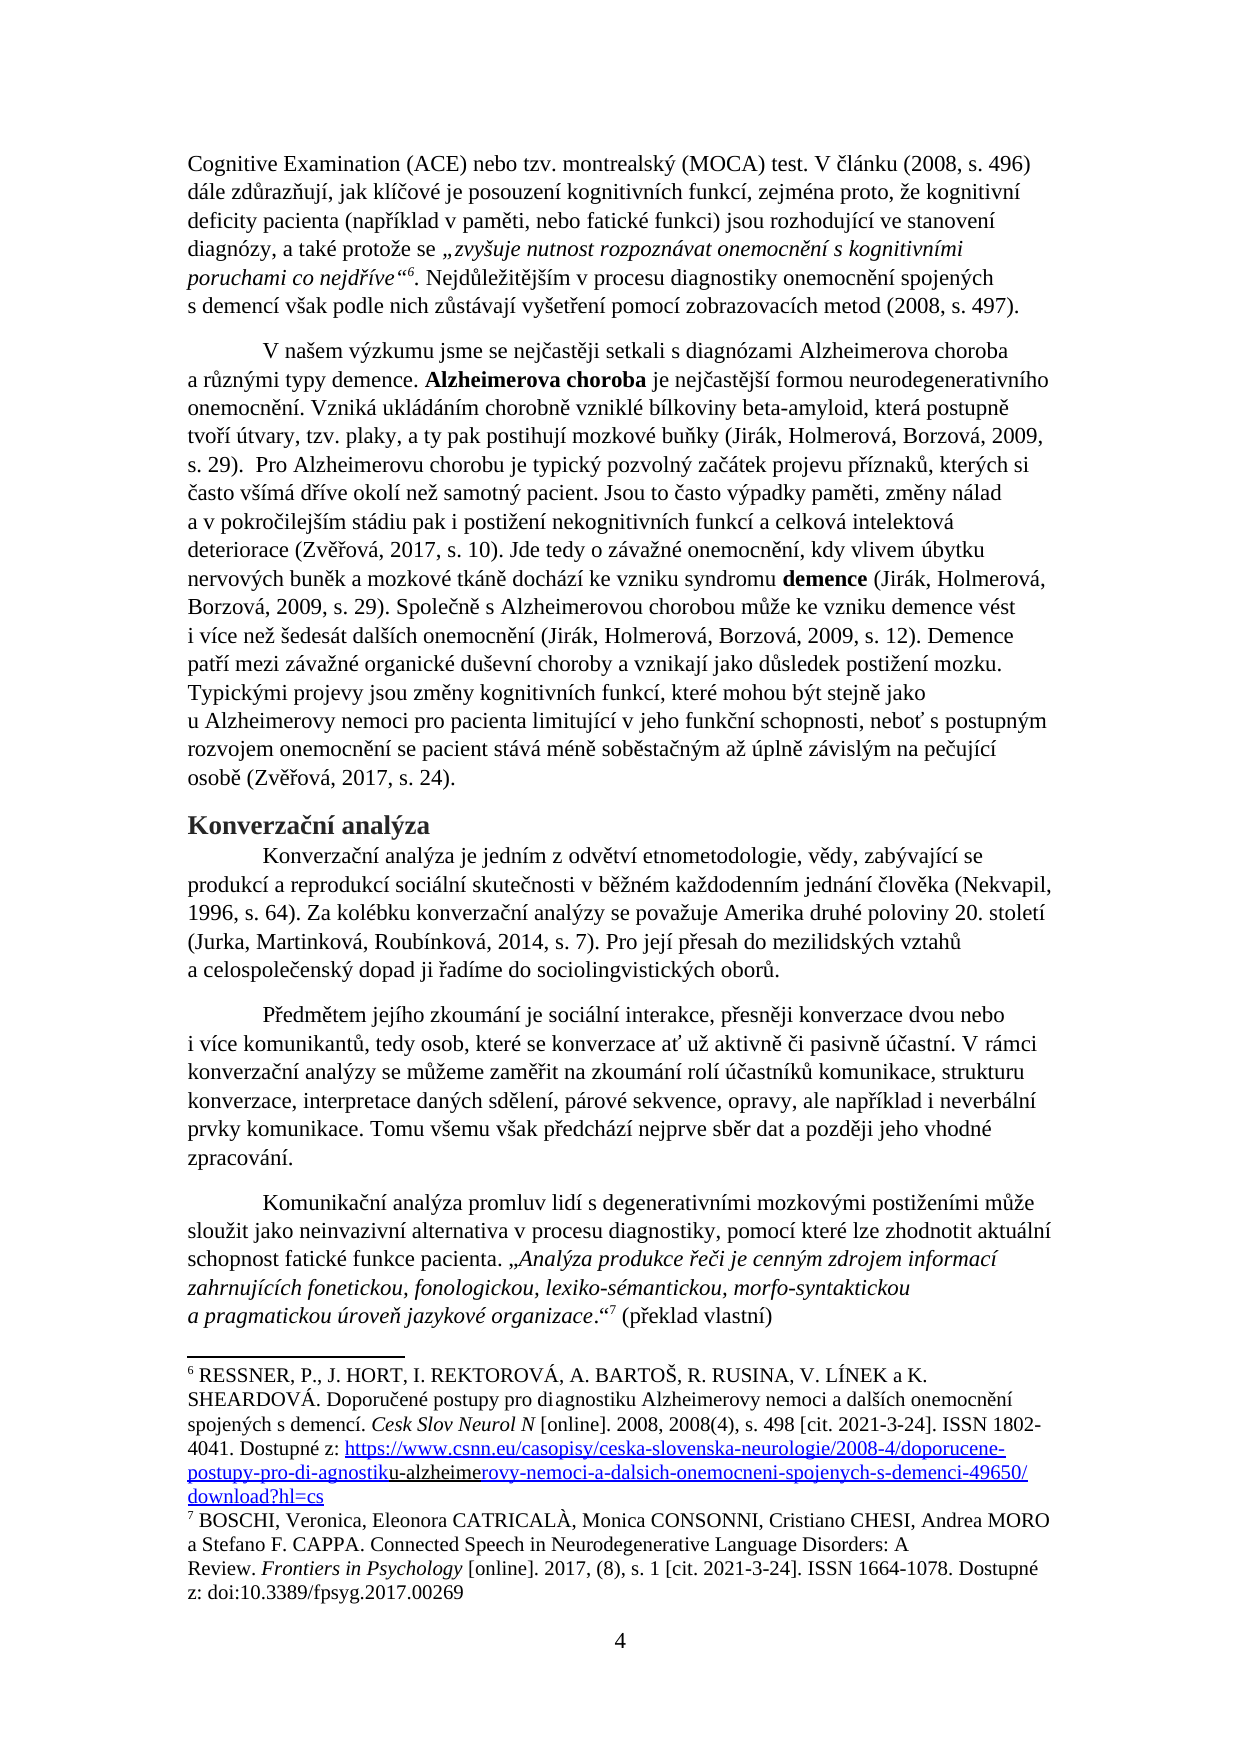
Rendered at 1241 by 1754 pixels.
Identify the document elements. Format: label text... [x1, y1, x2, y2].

text Konverzační analýza je jedním z odvětví etnometodologie, vědy, zabývající se produkcí a reprodukcí sociální skutečnosti v běžném každodenním jednání člověka (Nekvapil, 1996, s. 64). Za kolébku konverzační analýzy se považuje Amerika druhé poloviny 20. století (Jurka, Martinková, Roubínková, 2014, s. 7). Pro její přesah do mezilidských vztahů a celospolečenský dopad ji řadíme do sociolingvistických oborů. [187, 842, 1053, 983]
text Předmětem jejího zkoumání je sociální interakce, přesněji konverzace dvou nebo i více komunikantů, tedy osob, které se konverzace ať už aktivně či pasivně účastní. V rámci konverzační analýzy se můžeme zaměřit na zkoumání rolí účastníků komunikace, strukturu konverzace, interpretace daných sdělení, párové sekvence, opravy, ale například i neverbální prvky komunikace. Tomu všemu však předchází nejprve sběr dat a později jeho vhodné zpracování. [187, 1001, 1053, 1170]
text Komunikační analýza promluv lidí s degenerativními mozkovými postiženími může sloužit jako neinvazivní alternativa v procesu diagnostiky, pomocí které lze zhodnotit aktuální schopnost fatické funkce pacienta. „Analýza produkce řeči je cenným zdrojem informací zahrnujících fonetickou, fonologickou, lexiko-sémantickou, morfo-syntaktickou a pragmatickou úroveň jazykové organizace.“ (překlad vlastní) [187, 1189, 1053, 1329]
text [187, 150, 1053, 318]
text V našem výzkumu jsme se nejčastěji setkali s diagnózami Alzheimerova choroba a různými typy demence. Alzheimerova choroba je nejčastější formou neurodegenerativního onemocnění. Vzniká ukládáním chorobně vzniklé bílkoviny beta-amyloid, která postupně tvoří útvary, tzv. plaky, a ty pak postihují mozkové buňky (Jirák, Holmerová, Borzová, 2009, s. 29). Pro Alzheimerovu chorobu je typický pozvolný začátek projevu příznaků, kterých si často všímá dříve okolí než samotný pacient. Jsou to často výpadky paměti, změny nálad a v pokročilejším stádiu pak i postižení nekognitivních funkcí a celková intelektová deteriorace (Zvěřová, 2017, s. 10). Jde tedy o závažné onemocnění, kdy vlivem úbytku nervových buněk a mozkové tkáně dochází ke vzniku syndromu demence (Jirák, Holmerová, Borzová, 2009, s. 29). Společně s Alzheimerovou chorobou může ke vzniku demence vést i více než šedesát dalších onemocnění (Jirák, Holmerová, Borzová, 2009, s. 12). Demence patří mezi závažné organické duševní choroby a vznikají jako důsledek postižení mozku. Typickými projevy jsou změny kognitivních funkcí, které mohou být stejně jako u Alzheimerovy nemoci pro pacienta limitující v jeho funkční schopnosti, neboť s postupným rozvojem onemocnění se pacient stává méně soběstačným až úplně závislým na pečující osobě (Zvěřová, 2017, s. 24). [187, 337, 1053, 790]
subtitle Konverzační analýza [187, 809, 1053, 840]
